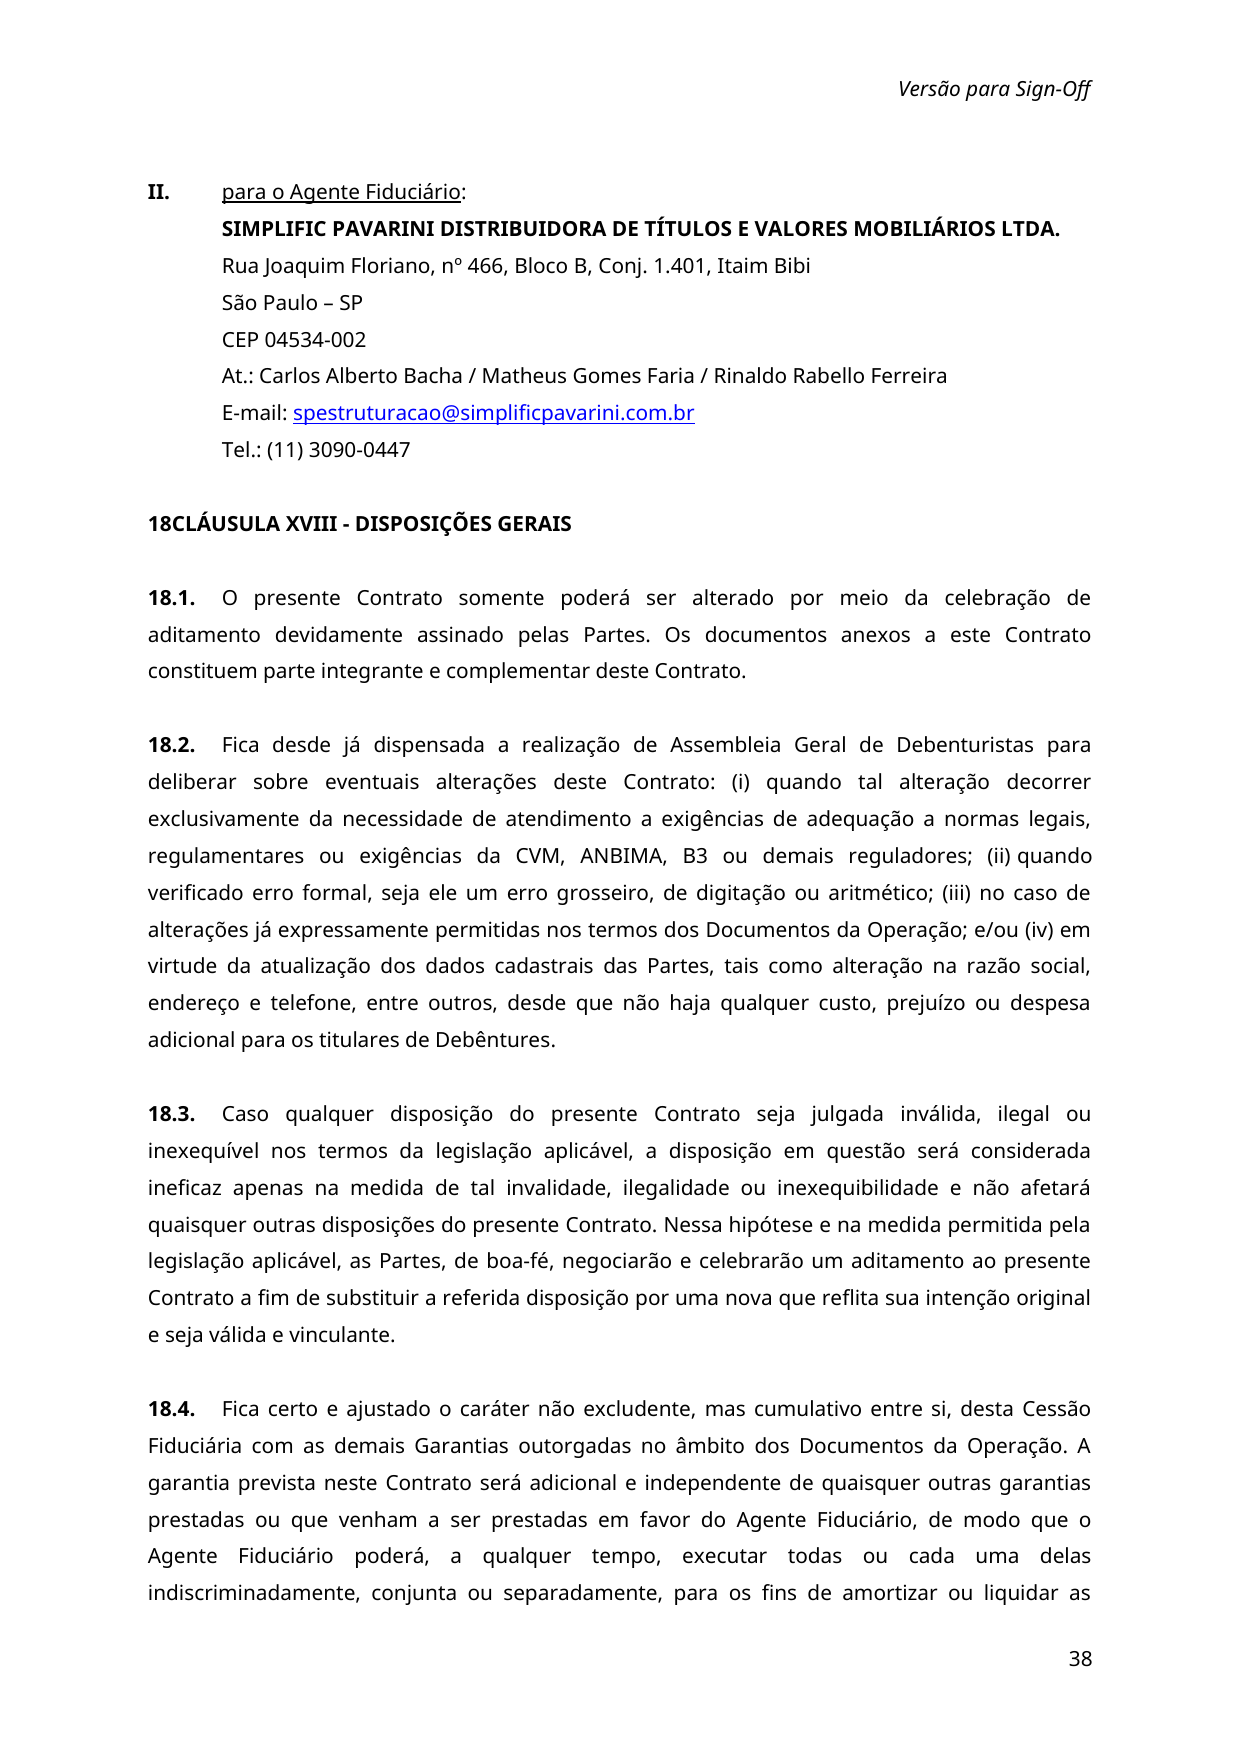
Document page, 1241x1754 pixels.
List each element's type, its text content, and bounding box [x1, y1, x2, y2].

text SIMPLIFIC PAVARINI DISTRIBUIDORA DE TÍTULOS E VALORES MOBILIÁRIOS LTDA. [222, 214, 1092, 242]
text Rua Joaquim Floriano, nº 466, Bloco B, Conj. 1.401, Itaim Bibi [222, 251, 1092, 279]
text O presente Contrato somente poderá ser alterado por meio da celebração de aditamento devidamente assinado pelas Partes. Os documentos anexos a este Contrato constituem parte integrante e complementar deste Contrato. [148, 583, 1092, 685]
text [148, 1394, 1092, 1607]
list CEP 04534-002 [222, 325, 1092, 353]
text At.: Carlos Alberto Bacha / Matheus Gomes Faria / Rinaldo Rabello Ferreira [222, 362, 1092, 390]
text CLÁUSULA XVIII - DISPOSIÇÕES GERAIS [148, 509, 1092, 537]
text Caso qualquer disposição do presente Contrato seja julgada inválida, ilegal ou inexequível nos termos da legislação aplicável, a disposição em questão será considerada ineficaz apenas na medida de tal invalidade, ilegalidade ou inexequibilidade e não afetará quaisquer outras disposições do presente Contrato. Nessa hipótese e na medida permitida pela legislação aplicável, as Partes, de boa-fé, negociarão e celebrarão um aditamento ao presente Contrato a fim de substituir a referida disposição por uma nova que reflita sua intenção original e seja válida e vinculante. [148, 1099, 1092, 1349]
text São Paulo – SP [222, 288, 1092, 316]
list para o Agente Fiduciário: [148, 177, 1092, 206]
text Tel.: (11) 3090-0447 [222, 435, 1092, 464]
text Fica desde já dispensada a realização de Assembleia Geral de Debenturistas para deliberar sobre eventuais alterações deste Contrato: (i) quando tal alteração decorrer exclusivamente da necessidade de atendimento a exigências de adequação a normas legais, regulamentares ou exigências da CVM, ANBIMA, B3 ou demais reguladores; (ii) quando verificado erro formal, seja ele um erro grosseiro, de digitação ou aritmético; (iii) no caso de alterações já expressamente permitidas nos termos dos Documentos da Operação; e/ou (iv) em virtude da atualização dos dados cadastrais das Partes, tais como alteração na razão social, endereço e telefone, entre outros, desde que não haja qualquer custo, prejuízo ou despesa adicional para os titulares de Debêntures. [148, 730, 1092, 1054]
list E-mail: spestruturacao@simplificpavarini.com.br [222, 398, 1092, 427]
